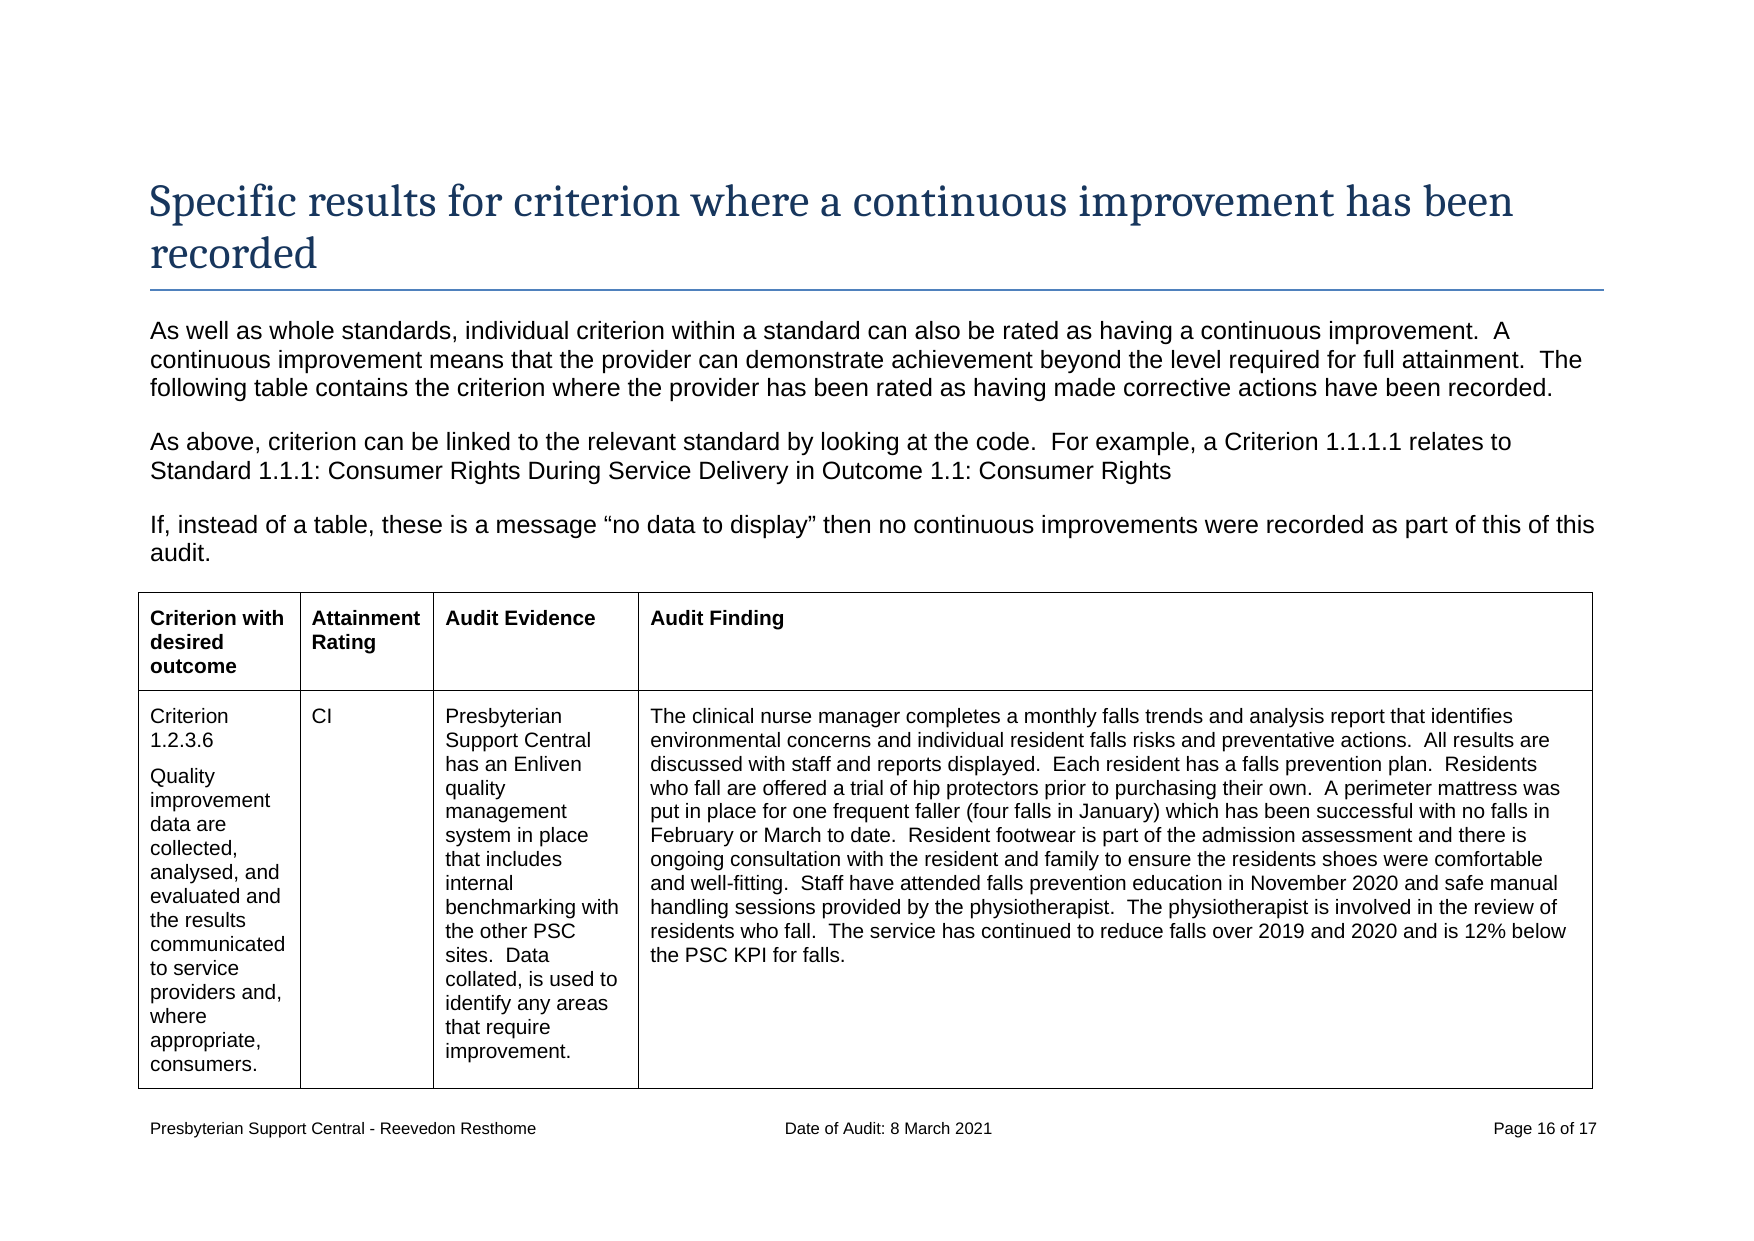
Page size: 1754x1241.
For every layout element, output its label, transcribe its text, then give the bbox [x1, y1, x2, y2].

text As well as whole standards, individual criterion within a standard can also be rated as having a continuous improvement. A continuous improvement means that the provider can demonstrate achievement beyond the level required for full attainment. The following table contains the criterion where the provider has been rated as having made corrective actions have been recorded. [150, 316, 1604, 402]
table_header Audit Finding [639, 593, 1592, 690]
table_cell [139, 691, 300, 1088]
subtitle Specific results for criterion where a continuous improvement has been recorded [150, 175, 1604, 289]
table_header Attainment Rating [301, 593, 433, 690]
table_cell CI [301, 691, 433, 1088]
text As above, criterion can be linked to the relevant standard by looking at the code. For example, a Criterion 1.1.1.1 relates to Standard 1.1.1: Consumer Rights During Service Delivery in Outcome 1.1: Consumer Rights [150, 427, 1604, 484]
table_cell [639, 691, 1592, 1088]
text If, instead of a table, these is a message “no data to display” then no continuous improvements were recorded as part of this of this audit. [150, 509, 1604, 567]
table_header Audit Evidence [434, 593, 638, 690]
table_header Criterion with desired outcome [139, 593, 300, 690]
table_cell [434, 691, 638, 1088]
